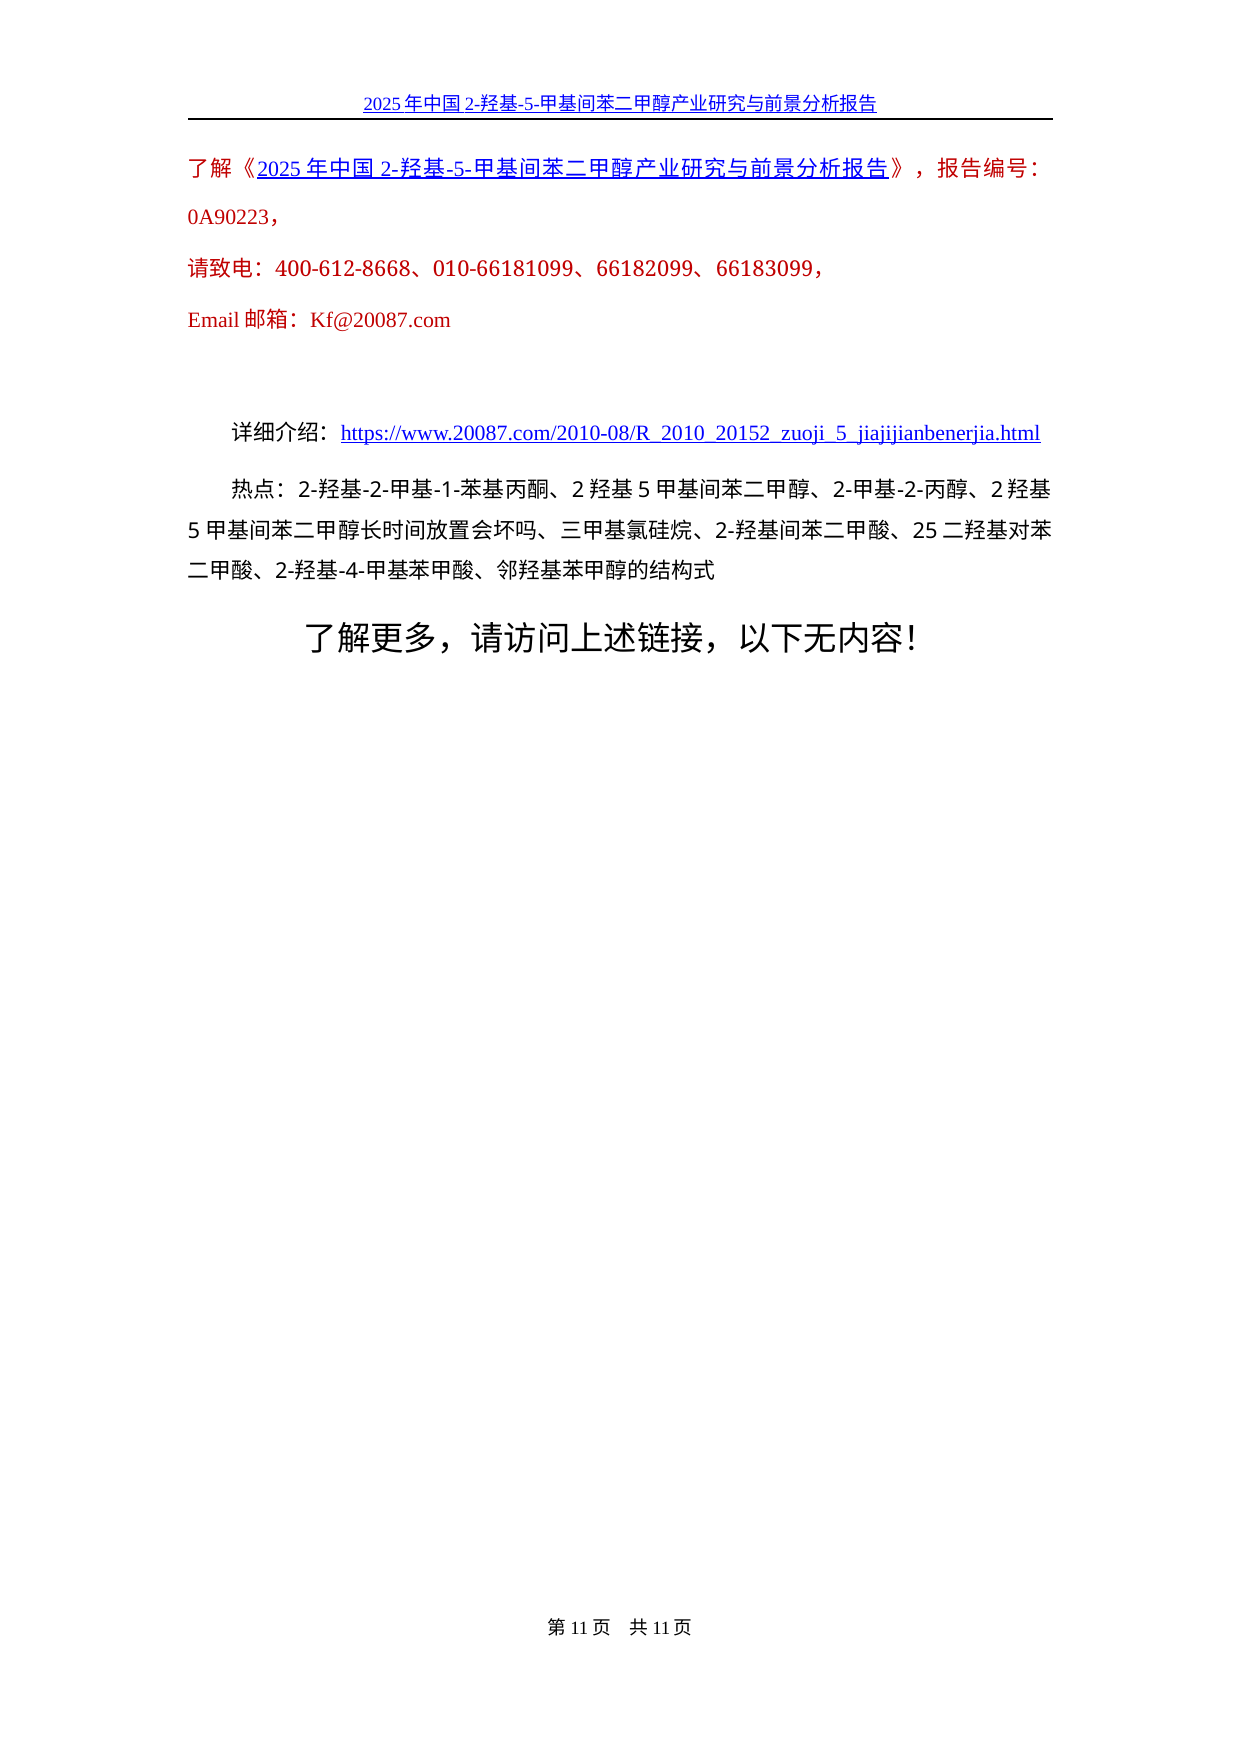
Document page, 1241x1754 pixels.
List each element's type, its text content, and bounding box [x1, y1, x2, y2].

text 详细介绍：https://www.20087.com/2010-08/R_2010_20152_zuoji_5_jiajijianbenerjia.html [187, 415, 1053, 447]
text 热点：2-羟基-2-甲基-1-苯基丙酮、2羟基5甲基间苯二甲醇、2-甲基-2-丙醇、2羟基5甲基间苯二甲醇长时间放置会坏吗、三甲基氯硅烷、2-羟基间苯二甲酸、25二羟基对苯二甲酸、2-羟基-4-甲基苯甲酸、邻羟基苯甲醇的结构式 [187, 472, 1053, 585]
title 了解更多，请访问上述链接，以下无内容！ [187, 603, 1053, 668]
text 请致电：400-612-8668、010-66181099、66182099、66183099， [187, 251, 1053, 283]
text 了解《2025年中国2-羟基-5-甲基间苯二甲醇产业研究与前景分析报告》，报告编号：0A90223， [187, 150, 1053, 231]
text Email邮箱：Kf@20087.com [187, 302, 1053, 334]
